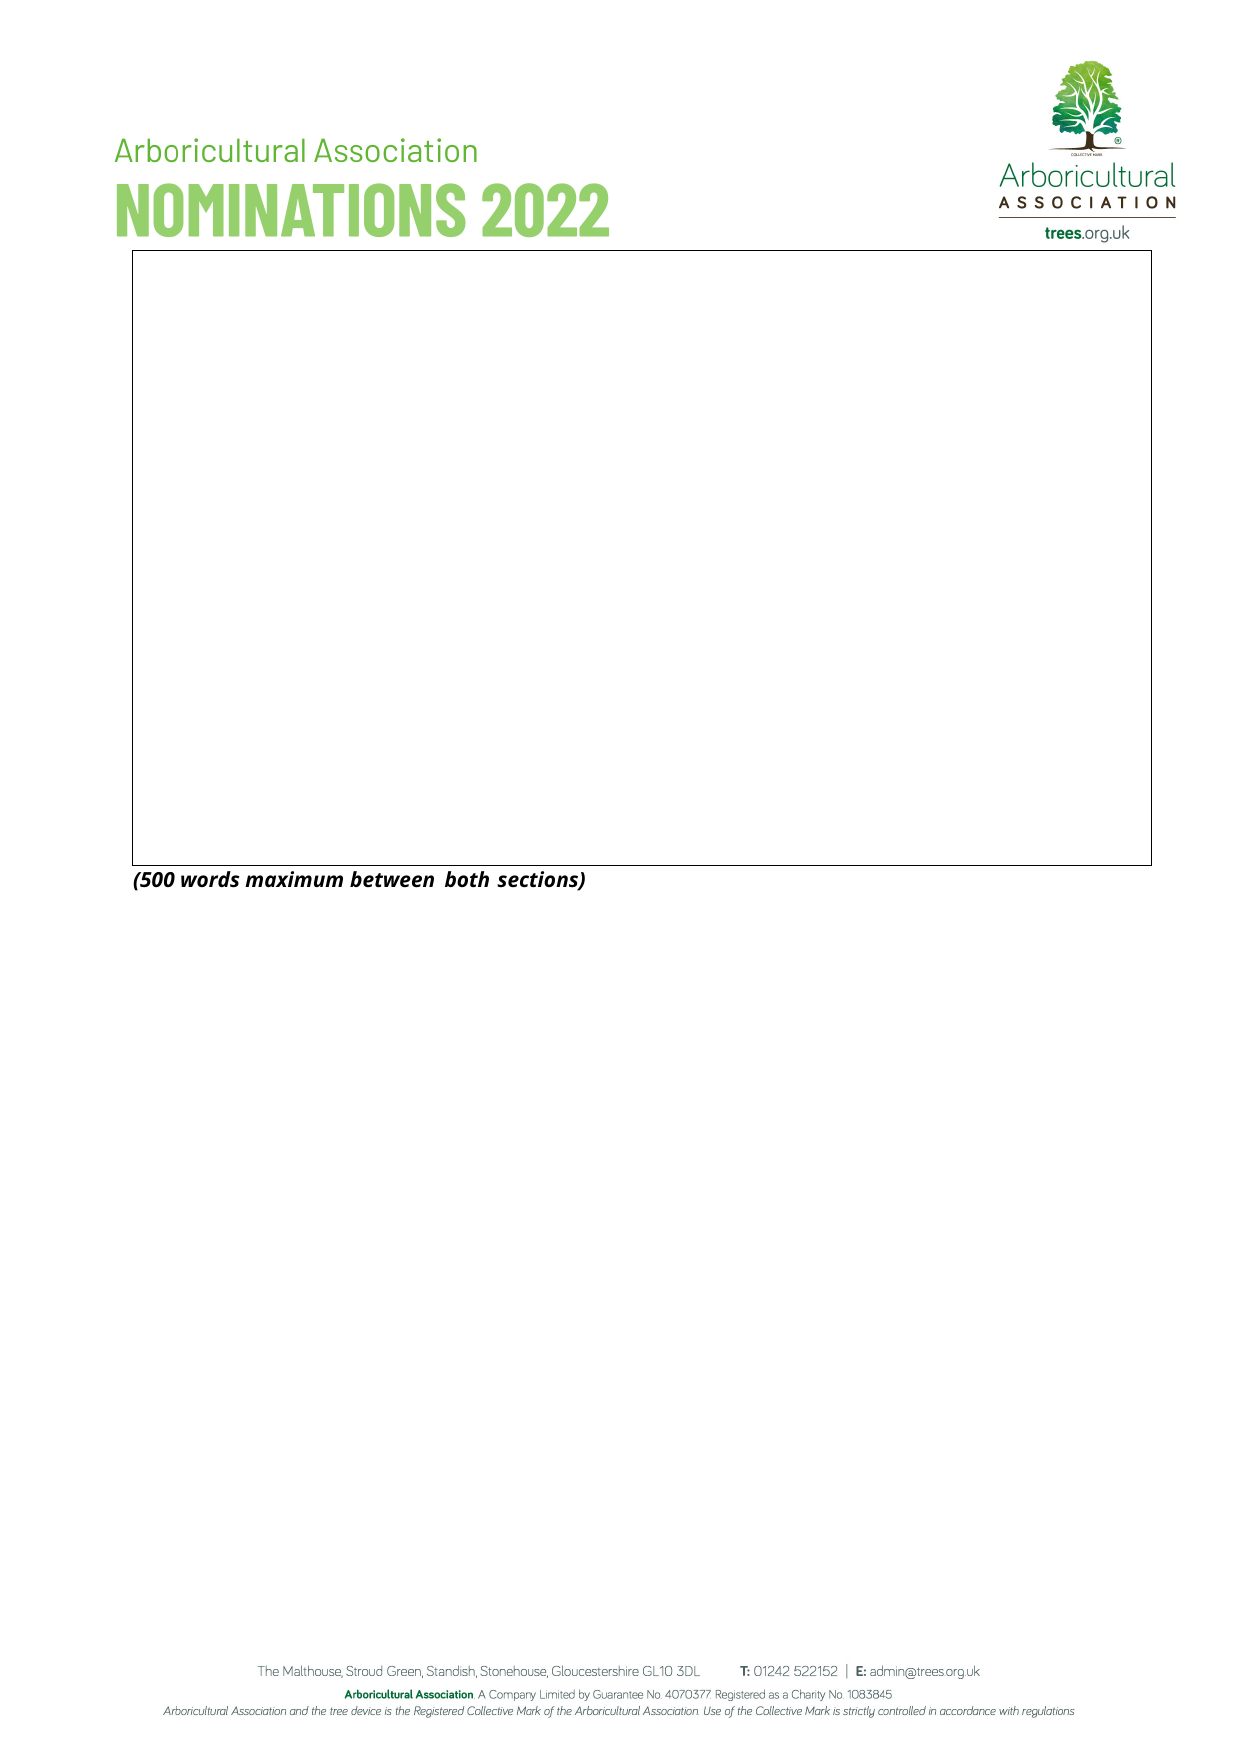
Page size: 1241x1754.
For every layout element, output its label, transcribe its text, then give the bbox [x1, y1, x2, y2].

text (500 words maximum between both sections) [118, 866, 1113, 894]
table_header [133, 251, 1151, 864]
picture [0, 1, 1237, 1750]
